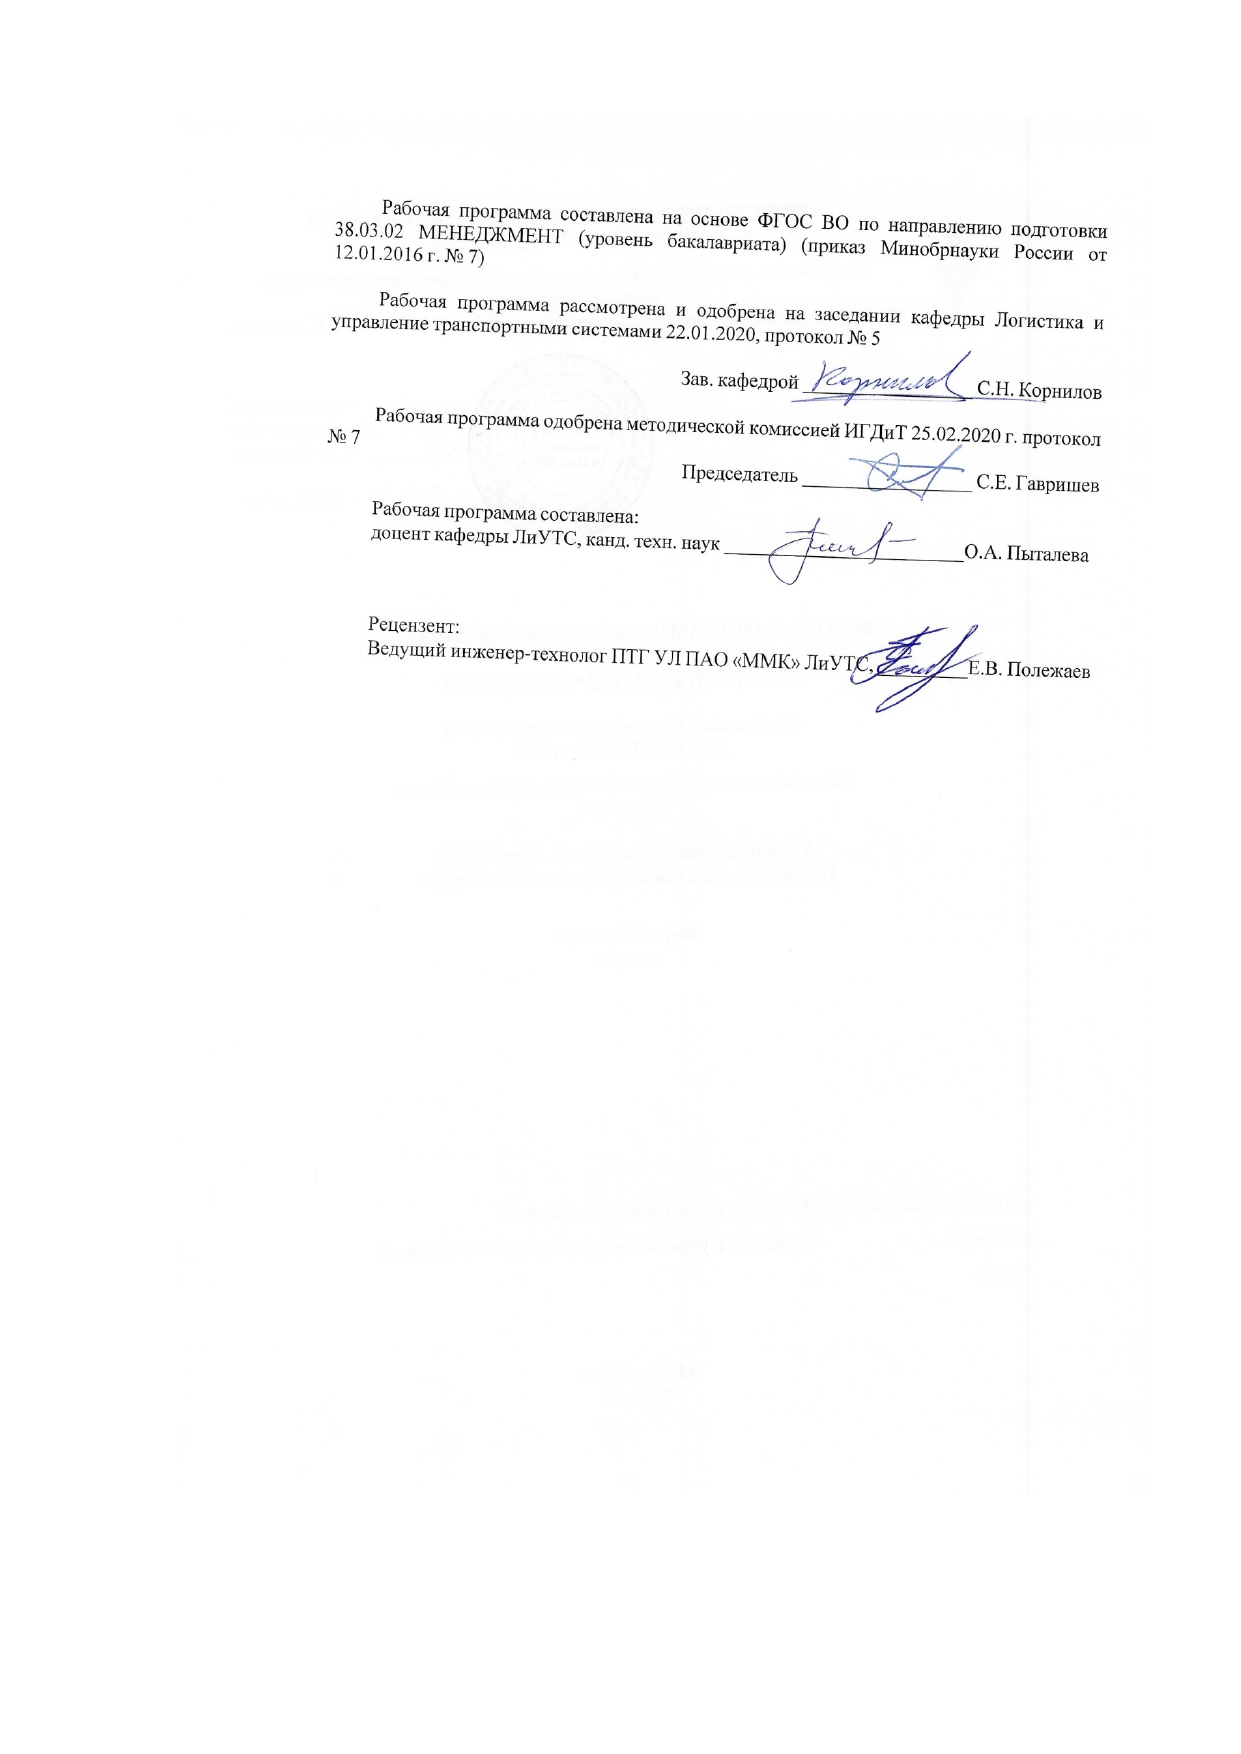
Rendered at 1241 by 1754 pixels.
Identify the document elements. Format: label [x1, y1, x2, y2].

picture [177, 118, 1153, 1494]
